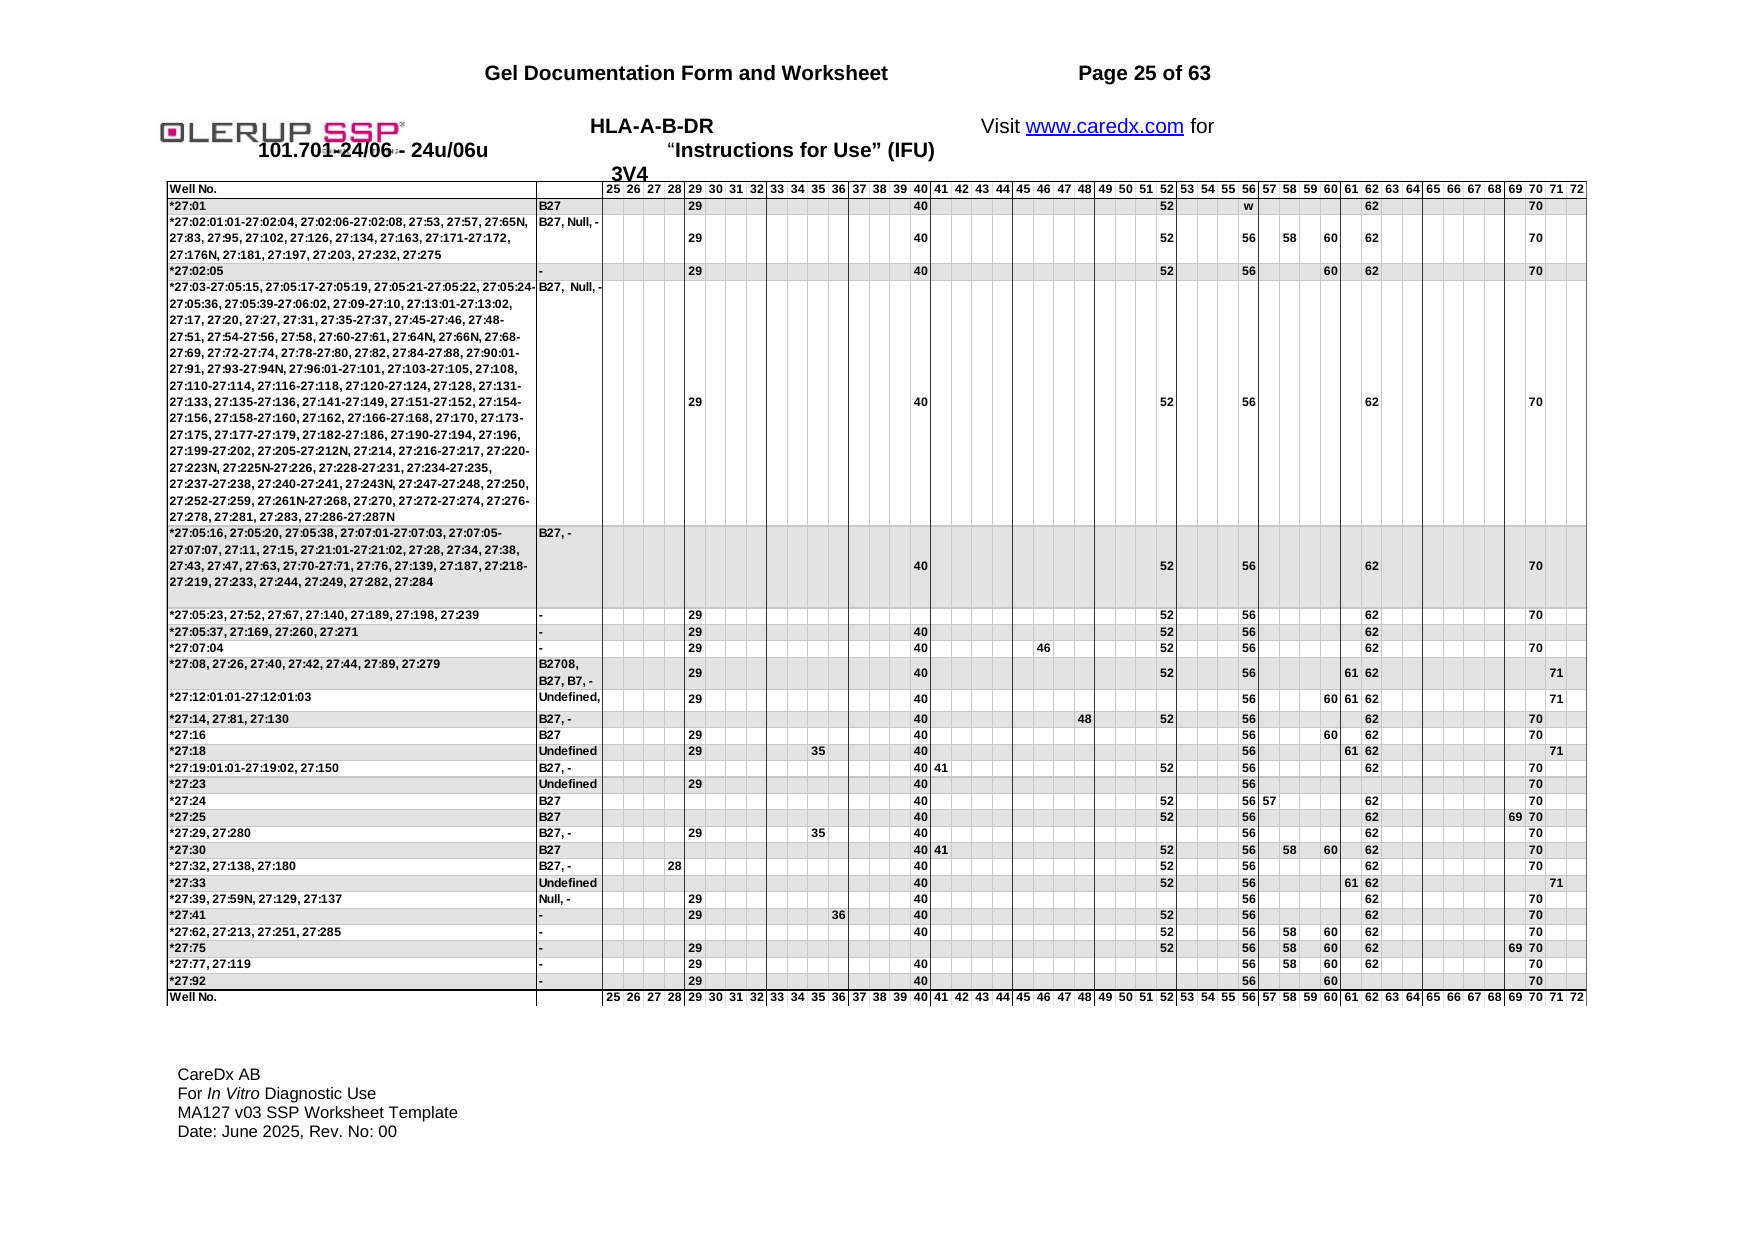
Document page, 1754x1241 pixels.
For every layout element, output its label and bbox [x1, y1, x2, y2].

picture [273, 145, 277, 155]
picture [314, 145, 318, 155]
picture [373, 145, 377, 155]
picture [129, 115, 435, 157]
